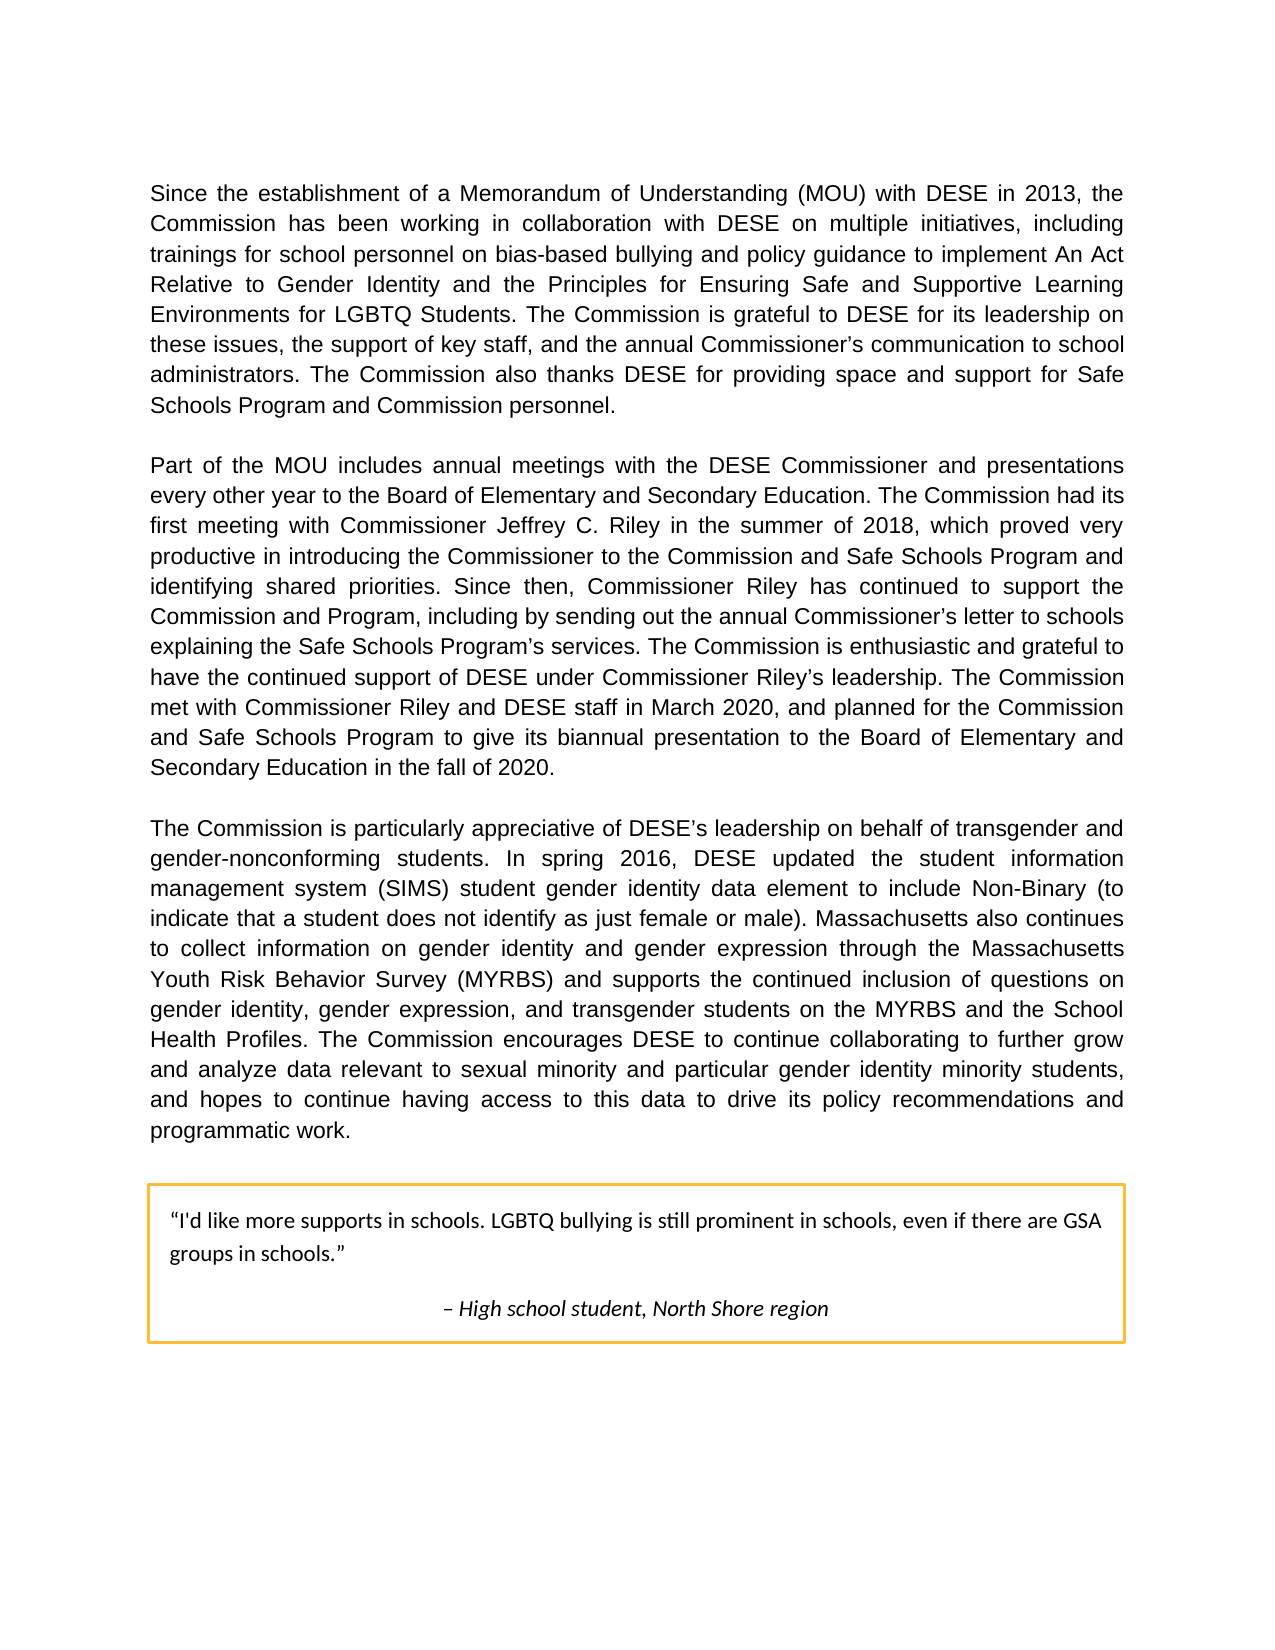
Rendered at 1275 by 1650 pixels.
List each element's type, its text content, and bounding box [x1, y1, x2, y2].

text Part of the MOU includes annual meetings with the DESE Commissioner and presentations every other year to the Board of Elementary and Secondary Education. The Commission had its first meeting with Commissioner Jeffrey C. Riley in the summer of 2018, which proved very productive in introducing the Commissioner to the Commission and Safe Schools Program and identifying shared priorities. Since then, Commissioner Riley has continued to support the Commission and Program, including by sending out the annual Commissioner’s letter to schools explaining the Safe Schools Program’s services. The Commission is enthusiastic and grateful to have the continued support of DESE under Commissioner Riley’s leadership. The Commission met with Commissioner Riley and DESE staff in March 2020, and planned for the Commission and Safe Schools Program to give its biannual presentation to the Board of Elementary and Secondary Education in the fall of 2020. [150, 452, 1125, 781]
text Since the establishment of a Memorandum of Understanding (MOU) with DESE in 2013, the Commission has been working in collaboration with DESE on multiple initiatives, including trainings for school personnel on bias-based bullying and policy guidance to implement An Act Relative to Gender Identity and the Principles for Ensuring Safe and Supportive Learning Environments for LGBTQ Students. The Commission is grateful to DESE for its leadership on these issues, the support of key staff, and the annual Commissioner’s communication to school administrators. The Commission also thanks DESE for providing space and support for Safe Schools Program and Commission personnel. [150, 180, 1125, 418]
text The Commission is particularly appreciative of DESE’s leadership on behalf of transgender and gender-nonconforming students. In spring 2016, DESE updated the student information management system (SIMS) student gender identity data element to include Non-Binary (to indicate that a student does not identify as just female or male). Massachusetts also continues to collect information on gender identity and gender expression through the Massachusetts Youth Risk Behavior Survey (MYRBS) and supports the continued inclusion of questions on gender identity, gender expression, and transgender students on the MYRBS and the School Health Profiles. The Commission encourages DESE to continue collaborating to further grow and analyze data relevant to sexual minority and particular gender identity minority students, and hopes to continue having access to this data to drive its policy recommendations and programmatic work. [150, 814, 1125, 1143]
